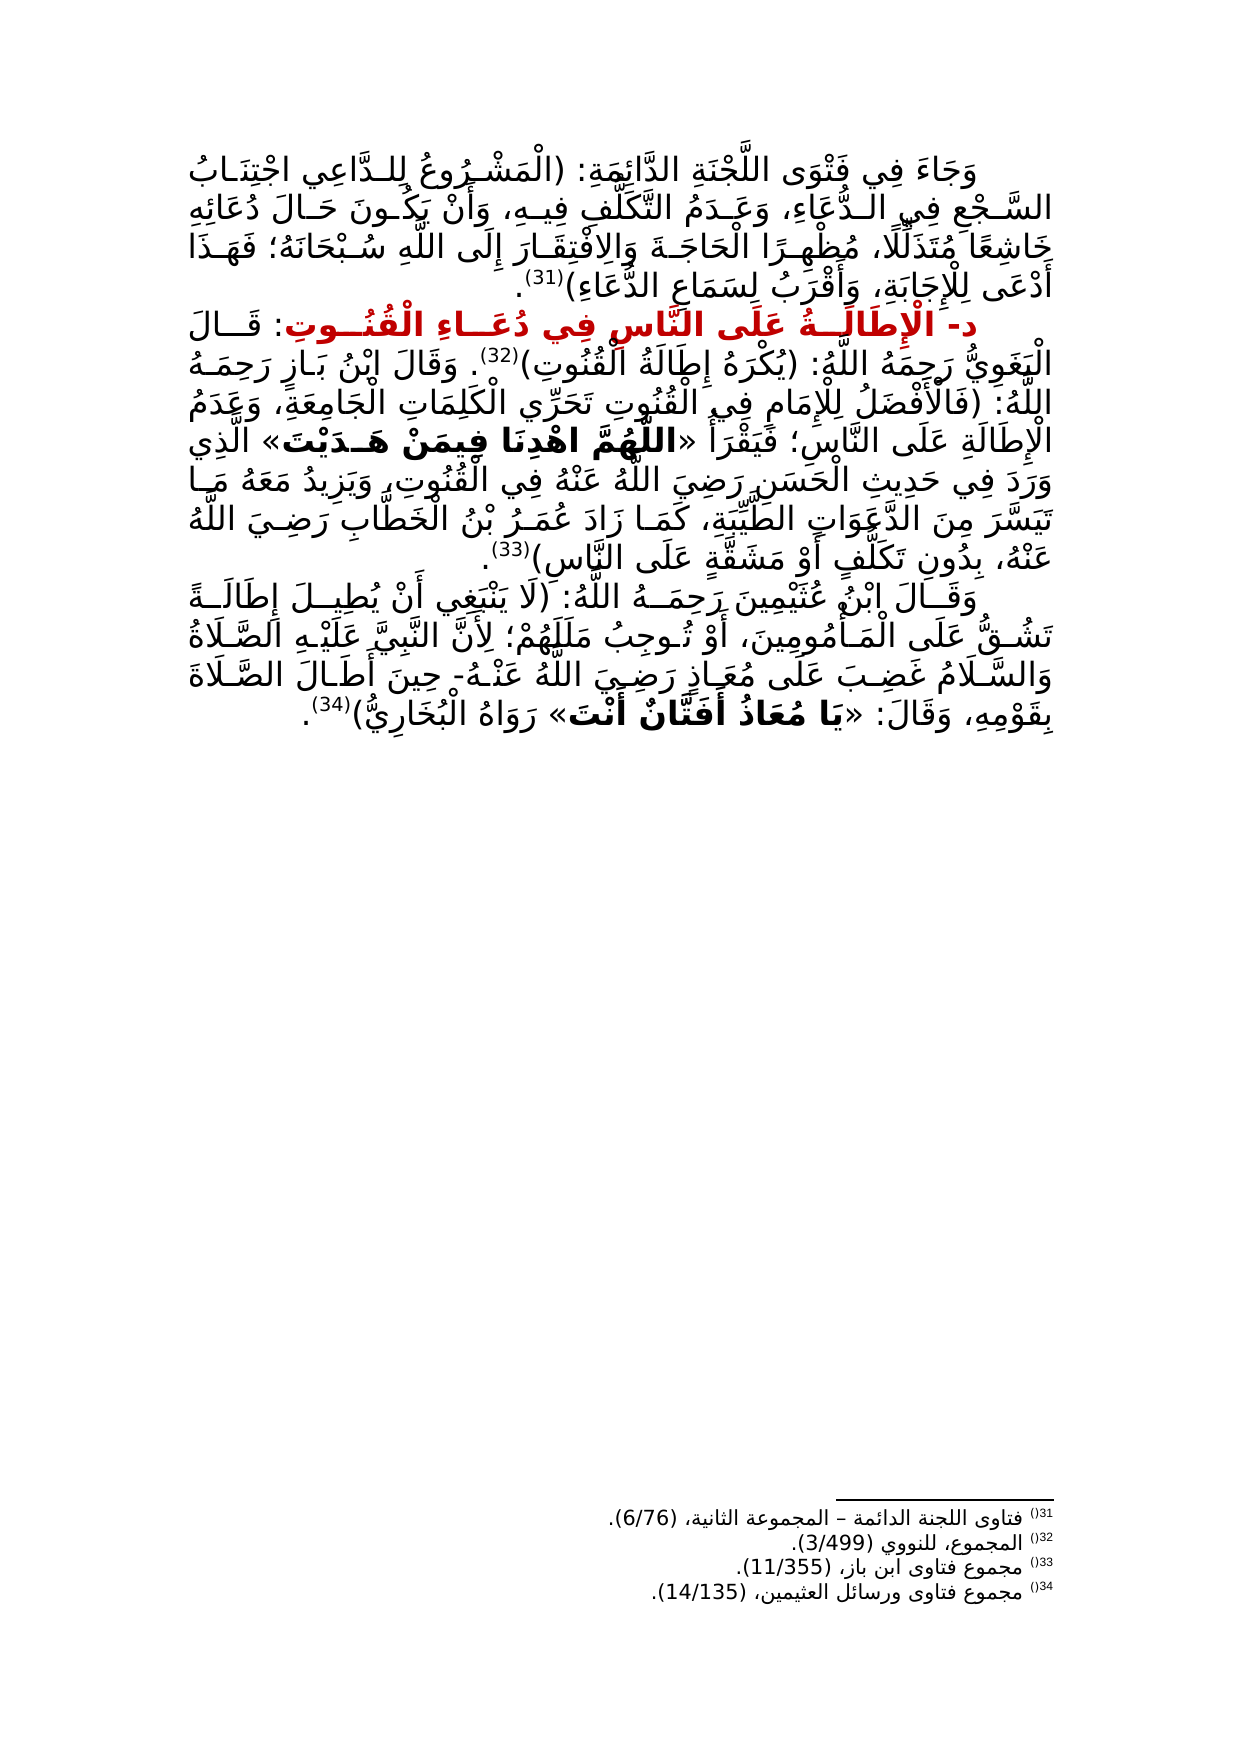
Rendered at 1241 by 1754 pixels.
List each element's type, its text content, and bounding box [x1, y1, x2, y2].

text وَجَاءَ فِي فَتْوَى اللَّجْنَةِ الدَّائِمَةِ: (الْمَشْرُوعُ لِلدَّاعِي اجْتِنَابُ السَّجْعِ فِي الدُّعَاءِ، وَعَدَمُ التَّكَلُّفِ فِيهِ، وَأَنْ يَكُونَ حَالَ دُعَائِهِ خَاشِعًا مُتَذَلِّلًا، مُظْهِرًا الْحَاجَةَ وَالِافْتِقَارَ إِلَى اللَّهِ سُبْحَانَهُ؛ فَهَذَا أَدْعَى لِلْإِجَابَةِ، وَأَقْرَبُ لِسَمَاعِ الدُّعَاءِ)(). [187, 150, 1053, 305]
text وَقَالَ ابْنُ عُثَيْمِينَ رَحِمَهُ اللَّهُ: (لَا يَنْبَغِي أَنْ يُطِيلَ إِطَالَةً تَشُقُّ عَلَى الْمَأْمُومِينَ، أَوْ تُوجِبُ مَلَلَهُمْ؛ لِأَنَّ النَّبِيَّ عَلَيْهِ الصَّلَاةُ وَالسَّلَامُ غَضِبَ عَلَى مُعَاذٍ رَضِيَ اللَّهُ عَنْهُ- حِينَ أَطَالَ الصَّلَاةَ بِقَوْمِهِ، وَقَالَ: «يَا مُعَاذُ أَفَتَّانٌ أَنْتَ» رَوَاهُ الْبُخَارِيُّ)(). [187, 577, 1053, 733]
text د- الْإِطَالَةُ عَلَى النَّاسِ فِي دُعَاءِ الْقُنُوتِ: قَالَ الْبَغَوِيُّ رَحِمَهُ اللَّهُ: (يُكْرَهُ إِطَالَةُ الْقُنُوتِ)(). وَقَالَ ابْنُ بَازٍ رَحِمَهُ اللَّهُ: (فَالْأَفْضَلُ لِلْإِمَامِ فِي الْقُنُوتِ تَحَرِّي الْكَلِمَاتِ الْجَامِعَةِ، وَعَدَمُ الْإِطَالَةِ عَلَى النَّاسِ؛ فَيَقْرَأُ «اللَّهُمَّ اهْدِنَا فِيمَنْ هَدَيْتَ» الَّذِي وَرَدَ فِي حَدِيثِ الْحَسَنِ رَضِيَ اللَّهُ عَنْهُ فِي الْقُنُوتِ، وَيَزِيدُ مَعَهُ مَا تَيَسَّرَ مِنَ الدَّعَوَاتِ الطَّيِّبَةِ، كَمَا زَادَ عُمَرُ بْنُ الْخَطَّابِ رَضِيَ اللَّهُ عَنْهُ، بِدُونِ تَكَلُّفٍ أَوْ مَشَقَّةٍ عَلَى النَّاسِ)(). [187, 305, 1053, 577]
